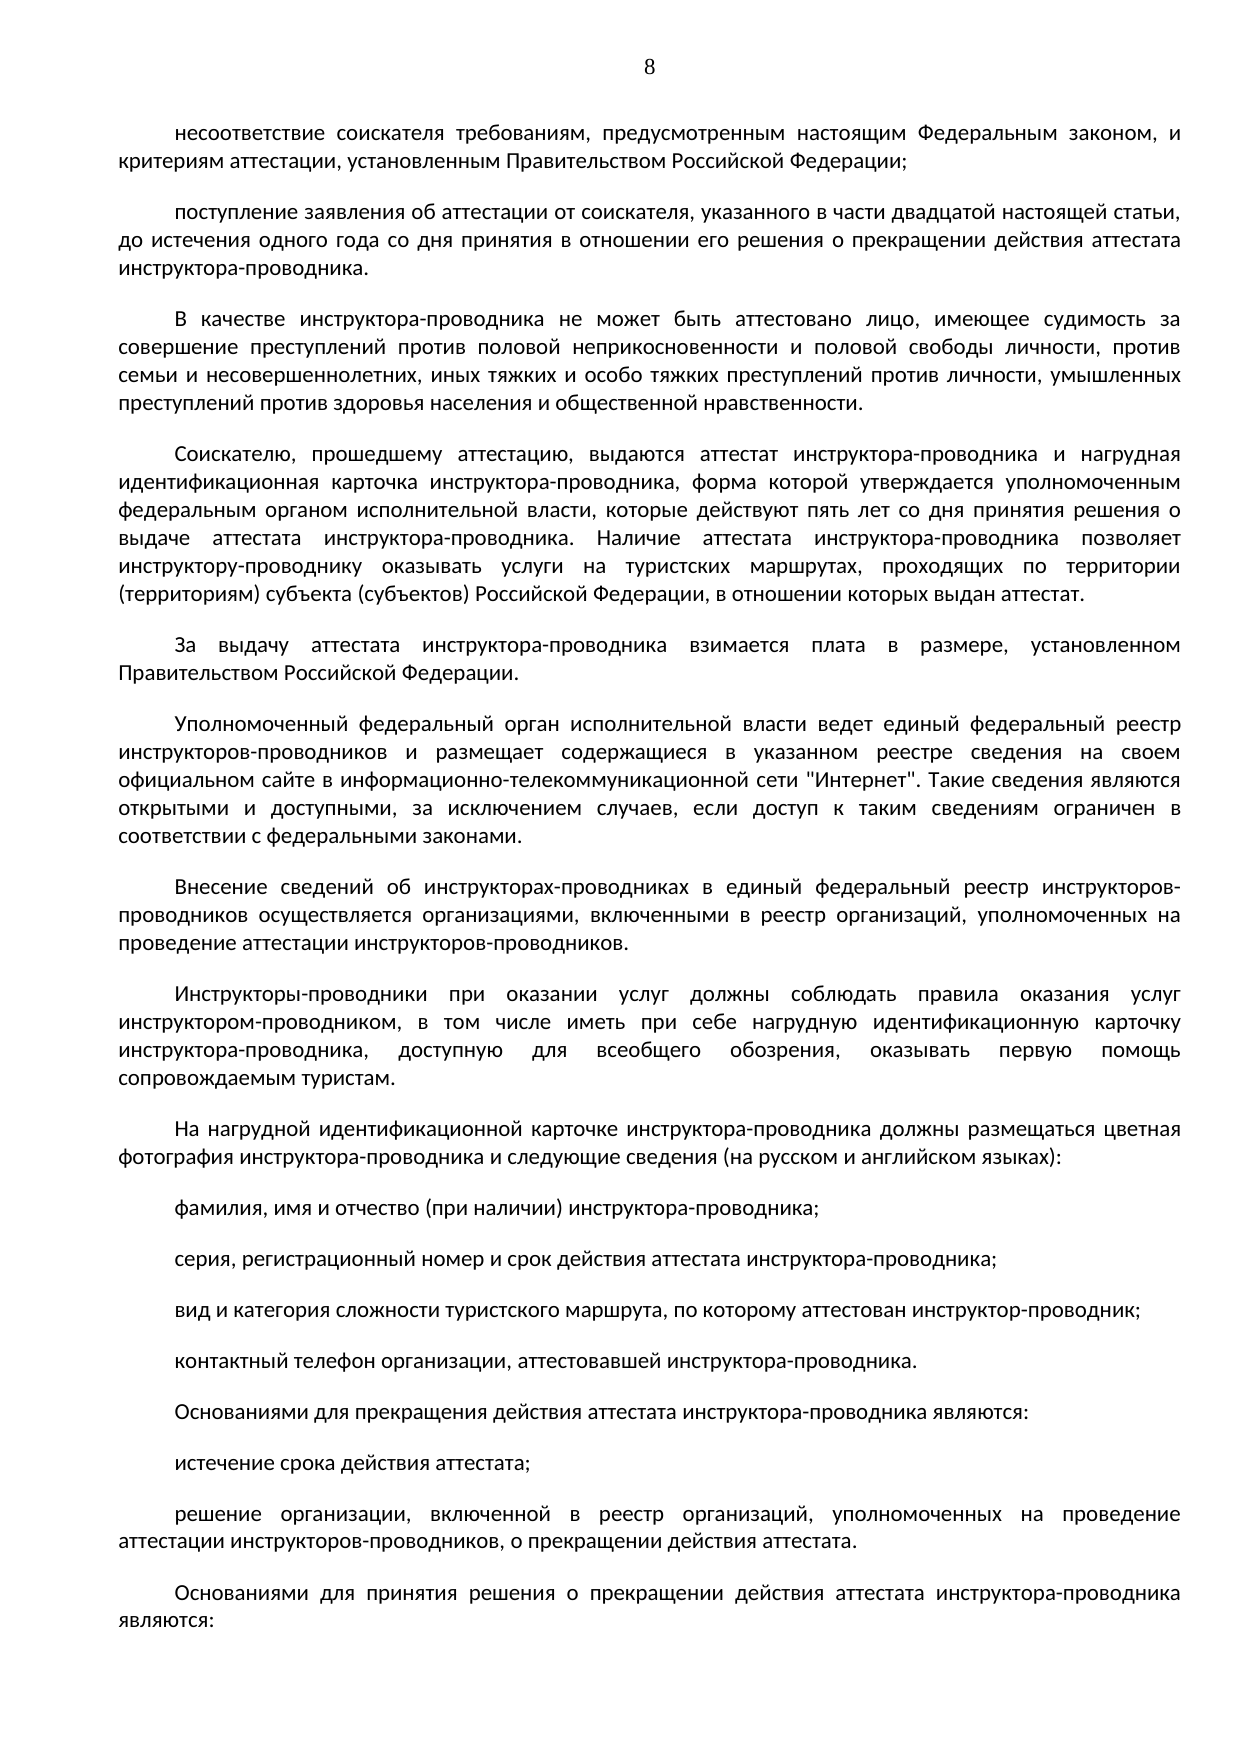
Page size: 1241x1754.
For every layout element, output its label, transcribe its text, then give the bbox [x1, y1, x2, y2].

text Основаниями для прекращения действия аттестата инструктора-проводника являются: [118, 1397, 1181, 1425]
text истечение срока действия аттестата; [118, 1448, 1181, 1476]
text Основаниями для принятия решения о прекращении действия аттестата инструктора-проводника являются: [118, 1578, 1181, 1634]
text Инструкторы-проводники при оказании услуг должны соблюдать правила оказания услуг инструктором-проводником, в том числе иметь при себе нагрудную идентификационную карточку инструктора-проводника, доступную для всеобщего обозрения, оказывать первую помощь сопровождаемым туристам. [118, 979, 1181, 1091]
text За выдачу аттестата инструктора-проводника взимается плата в размере, установленном Правительством Российской Федерации. [118, 630, 1181, 686]
text серия, регистрационный номер и срок действия аттестата инструктора-проводника; [118, 1244, 1181, 1272]
text Внесение сведений об инструкторах-проводниках в единый федеральный реестр инструкторов-проводников осуществляется организациями, включенными в реестр организаций, уполномоченных на проведение аттестации инструкторов-проводников. [118, 872, 1181, 956]
text поступление заявления об аттестации от соискателя, указанного в части двадцатой настоящей статьи, до истечения одного года со дня принятия в отношении его решения о прекращении действия аттестата инструктора-проводника. [118, 197, 1181, 281]
text несоответствие соискателя требованиям, предусмотренным настоящим Федеральным законом, и критериям аттестации, установленным Правительством Российской Федерации; [118, 118, 1181, 174]
text Соискателю, прошедшему аттестацию, выдаются аттестат инструктора-проводника и нагрудная идентификационная карточка инструктора-проводника, форма которой утверждается уполномоченным федеральным органом исполнительной власти, которые действуют пять лет со дня принятия решения о выдаче аттестата инструктора-проводника. Наличие аттестата инструктора-проводника позволяет инструктору-проводнику оказывать услуги на туристских маршрутах, проходящих по территории (территориям) субъекта (субъектов) Российской Федерации, в отношении которых выдан аттестат. [118, 439, 1181, 607]
text фамилия, имя и отчество (при наличии) инструктора-проводника; [118, 1193, 1181, 1221]
text контактный телефон организации, аттестовавшей инструктора-проводника. [118, 1346, 1181, 1374]
text В качестве инструктора-проводника не может быть аттестовано лицо, имеющее судимость за совершение преступлений против половой неприкосновенности и половой свободы личности, против семьи и несовершеннолетних, иных тяжких и особо тяжких преступлений против личности, умышленных преступлений против здоровья населения и общественной нравственности. [118, 304, 1181, 416]
text На нагрудной идентификационной карточке инструктора-проводника должны размещаться цветная фотография инструктора-проводника и следующие сведения (на русском и английском языках): [118, 1114, 1181, 1170]
text вид и категория сложности туристского маршрута, по которому аттестован инструктор-проводник; [118, 1295, 1181, 1323]
text Уполномоченный федеральный орган исполнительной власти ведет единый федеральный реестр инструкторов-проводников и размещает содержащиеся в указанном реестре сведения на своем официальном сайте в информационно-телекоммуникационной сети "Интернет". Такие сведения являются открытыми и доступными, за исключением случаев, если доступ к таким сведениям ограничен в соответствии с федеральными законами. [118, 709, 1181, 849]
text решение организации, включенной в реестр организаций, уполномоченных на проведение аттестации инструкторов-проводников, о прекращении действия аттестата. [118, 1499, 1181, 1555]
